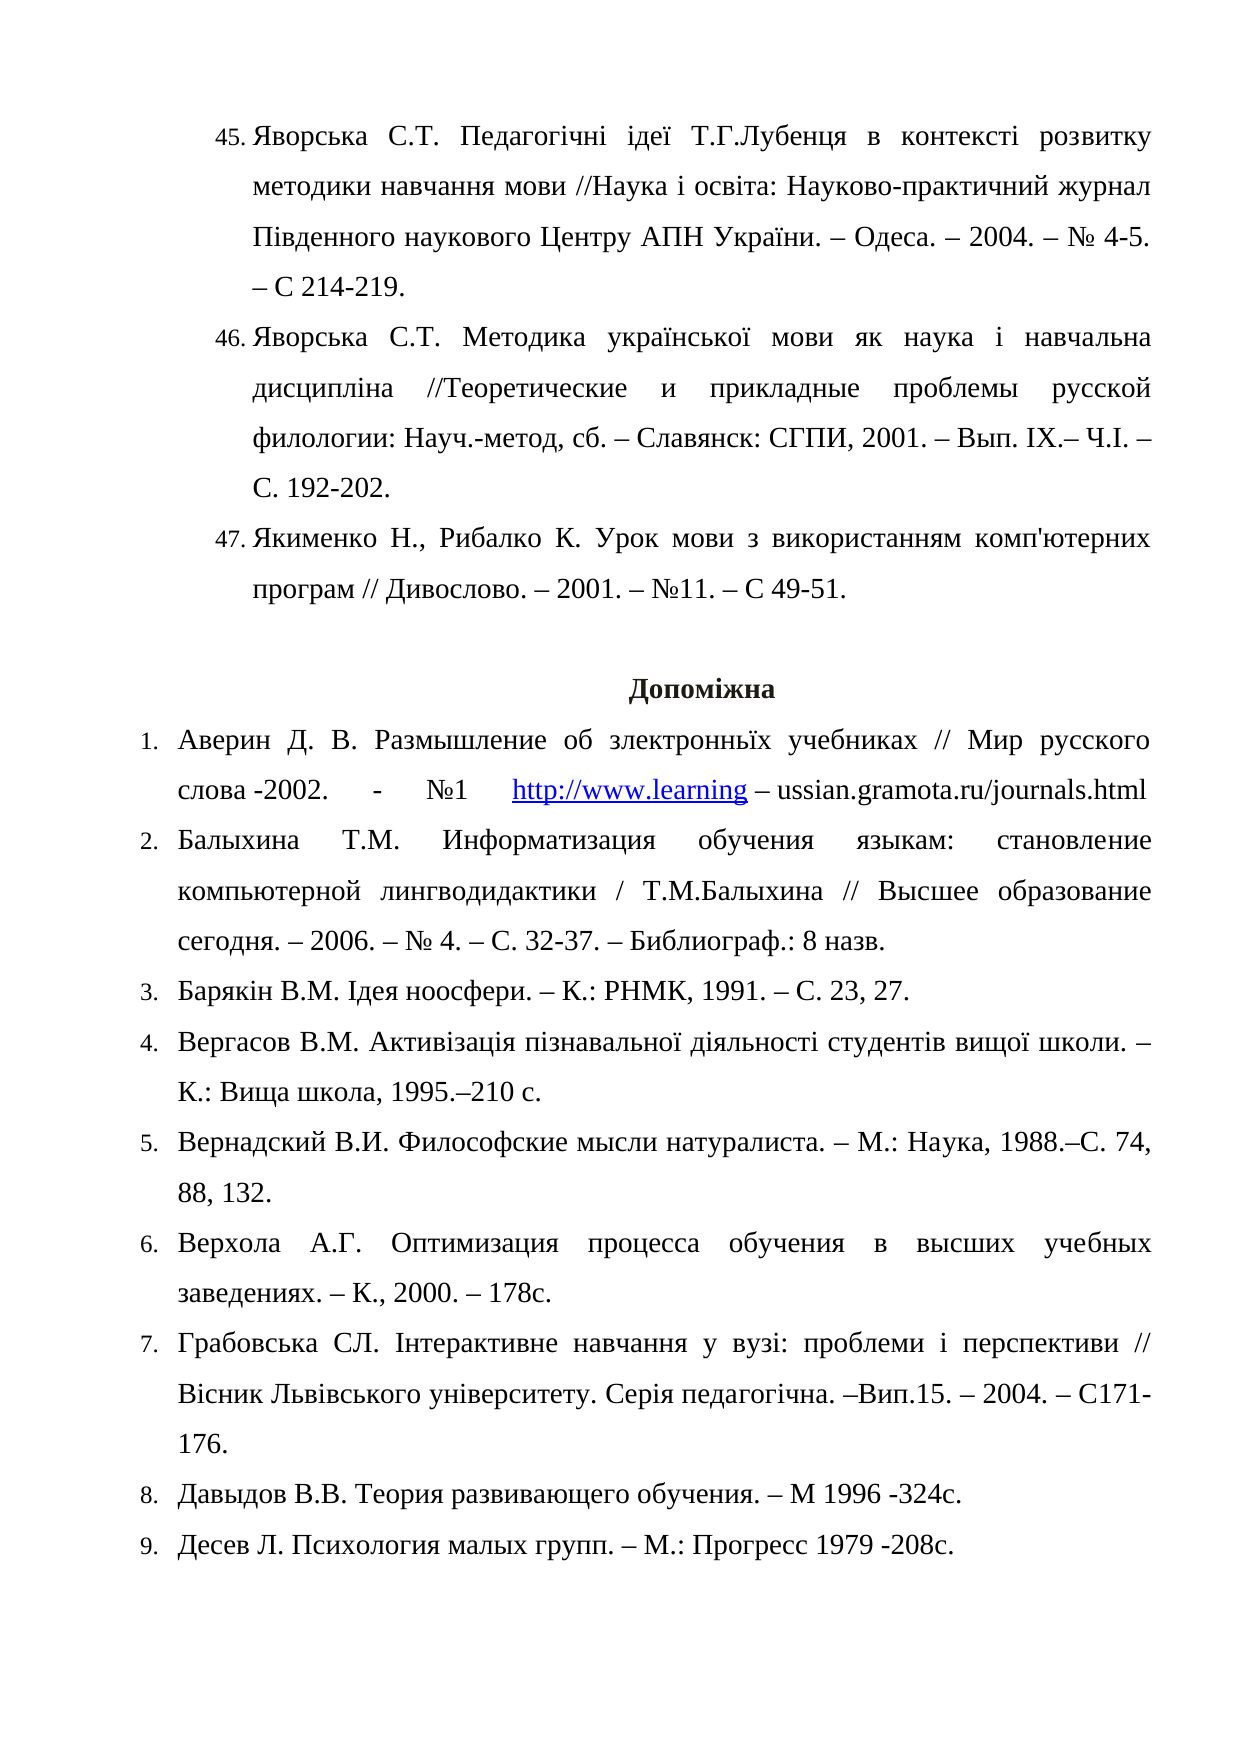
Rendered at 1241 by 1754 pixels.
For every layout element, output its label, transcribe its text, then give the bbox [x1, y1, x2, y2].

list Якименко Н., Рибалко К. Урок мови з використанням комп'ютерних програм // Дивослово. – 2001. – №11. – С 49-51. [215, 521, 1152, 604]
list Вергасов В.М. Активізація пізнавальної діяльності студентів вищої школи. – К.: Вища школа, 1995.–210 с. [140, 1024, 1152, 1108]
list Балыхина Т.М. Информатизация обучения языкам: становление компьютерной лингводидактики / Т.М.Балыхина // Высшее образование сегодня. – 2006. – № 4. – С. 32-37. – Библиограф.: 8 назв. [140, 822, 1152, 957]
list Яворська С.Т. Методика української мови як наука і навчальна дисципліна //Теоретические и прикладные проблемы русской филологии: Науч.-метод, сб. – Славянск: СГПИ, 2001. – Вып. IX.– Ч.І. – С. 192-202. [215, 319, 1152, 504]
list Барякін В.М. Ідея ноосфери. – К.: РНМК, 1991. – С. 23, 27. [140, 973, 1152, 1007]
list Давыдов B.B. Теория развивающего обучения. – М 1996 -324с. [140, 1477, 1152, 1510]
list Яворська С.Т. Педагогічні ідеї Т.Г.Лубенця в контексті розвитку методики навчання мови //Наука і освіта: Науково-практичний журнал Південного наукового Центру АПН України. – Одеса. – 2004. – № 4-5. – С 214-219. [215, 118, 1152, 303]
list Грабовська СЛ. Інтерактивне навчання у вузі: проблеми і перспективи // Вісник Львівського університету. Серія педагогічна. –Вип.15. – 2004. – С171-176. [140, 1326, 1152, 1460]
list Аверин Д. В. Размышление об злектронньїх учебниках // Мир русского слова -2002. - №1 http://www.learning – ussian.gramota.ru/journals.html [140, 722, 1152, 806]
text Допоміжна [252, 672, 1152, 705]
list Вернадский В.И. Философские мысли натуралиста. – М.: Наука, 1988.–С. 74, 88, 132. [140, 1124, 1152, 1208]
list Верхола А.Г. Оптимизация процесса обучения в высших учебных заведениях. – К., 2000. – 178с. [140, 1225, 1152, 1309]
list Десев Л. Психология малых групп. – М.: Прогресс 1979 -208с. [140, 1527, 1152, 1560]
